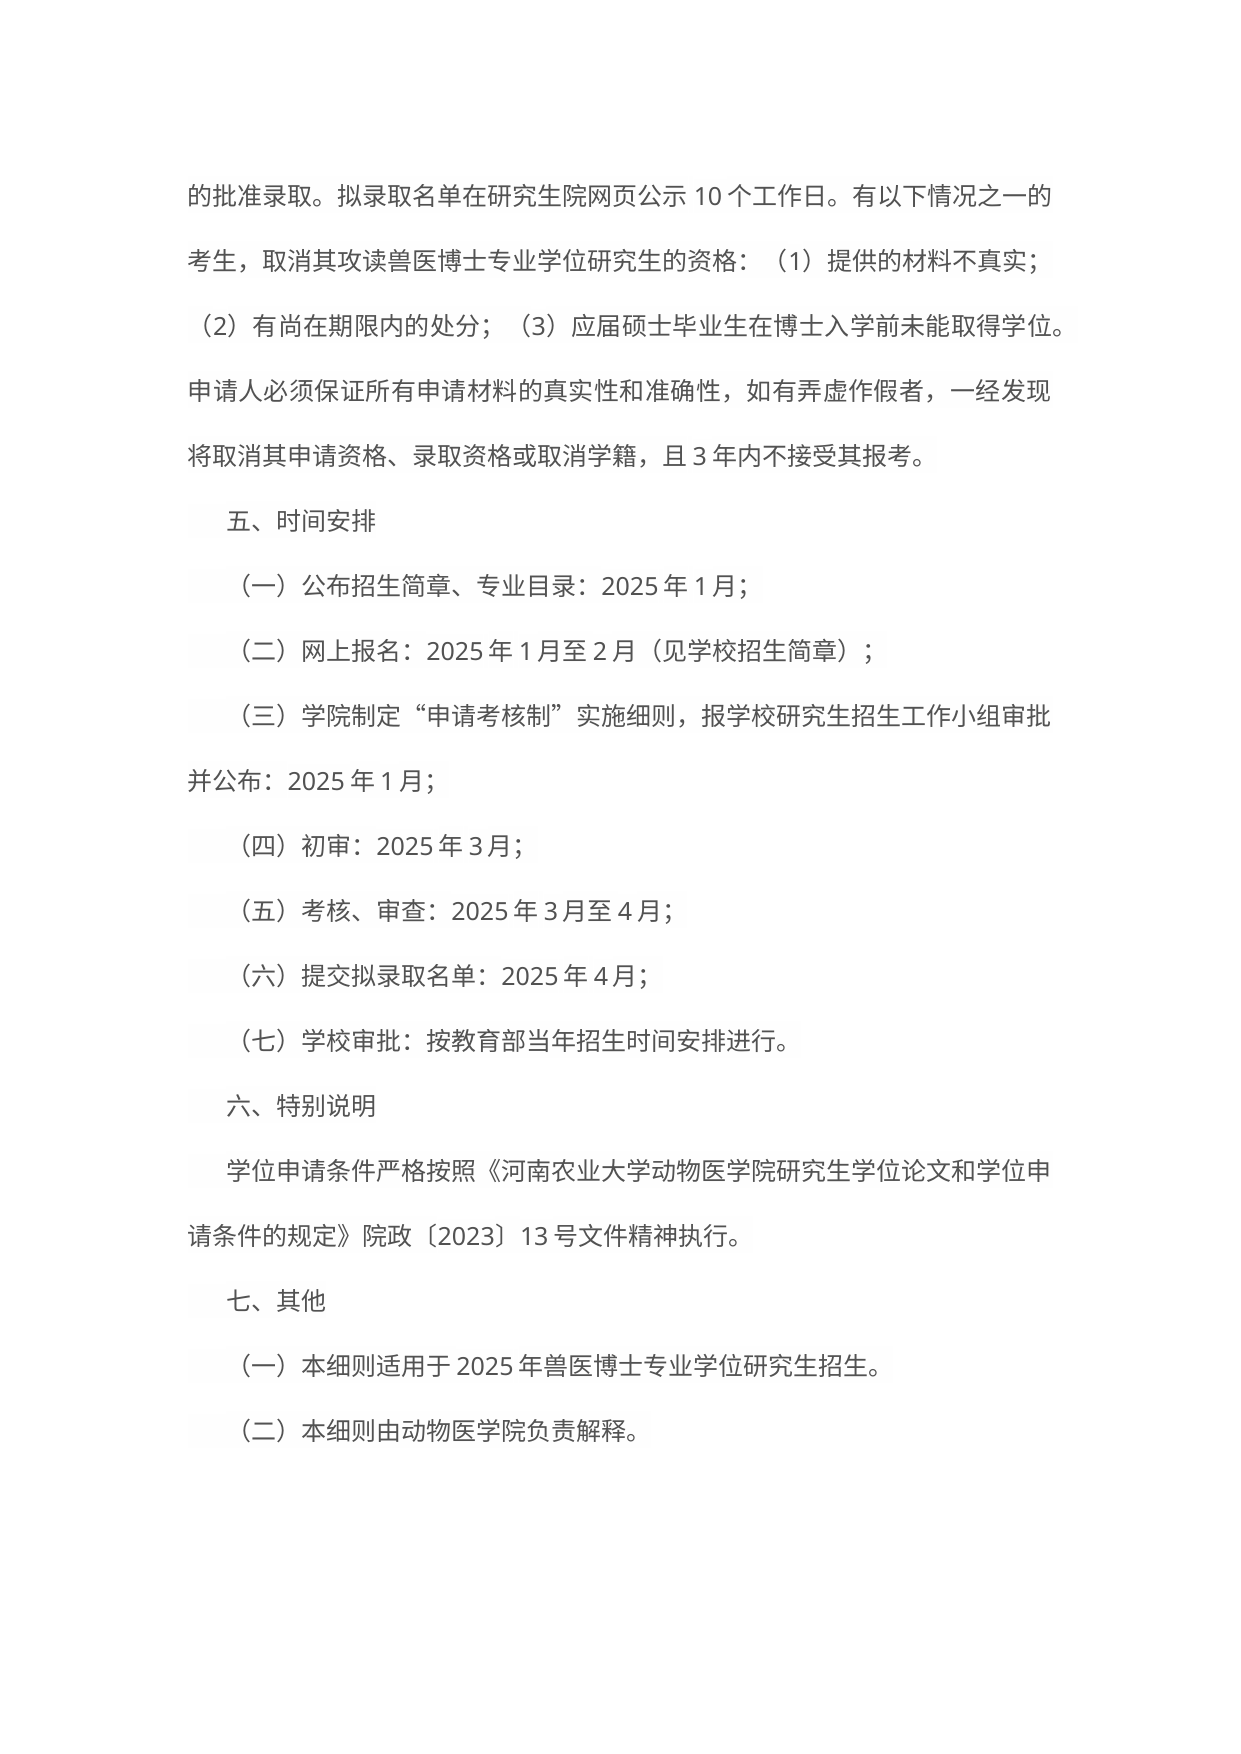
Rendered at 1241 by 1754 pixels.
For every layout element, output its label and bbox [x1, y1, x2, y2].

text [187, 162, 1053, 1462]
